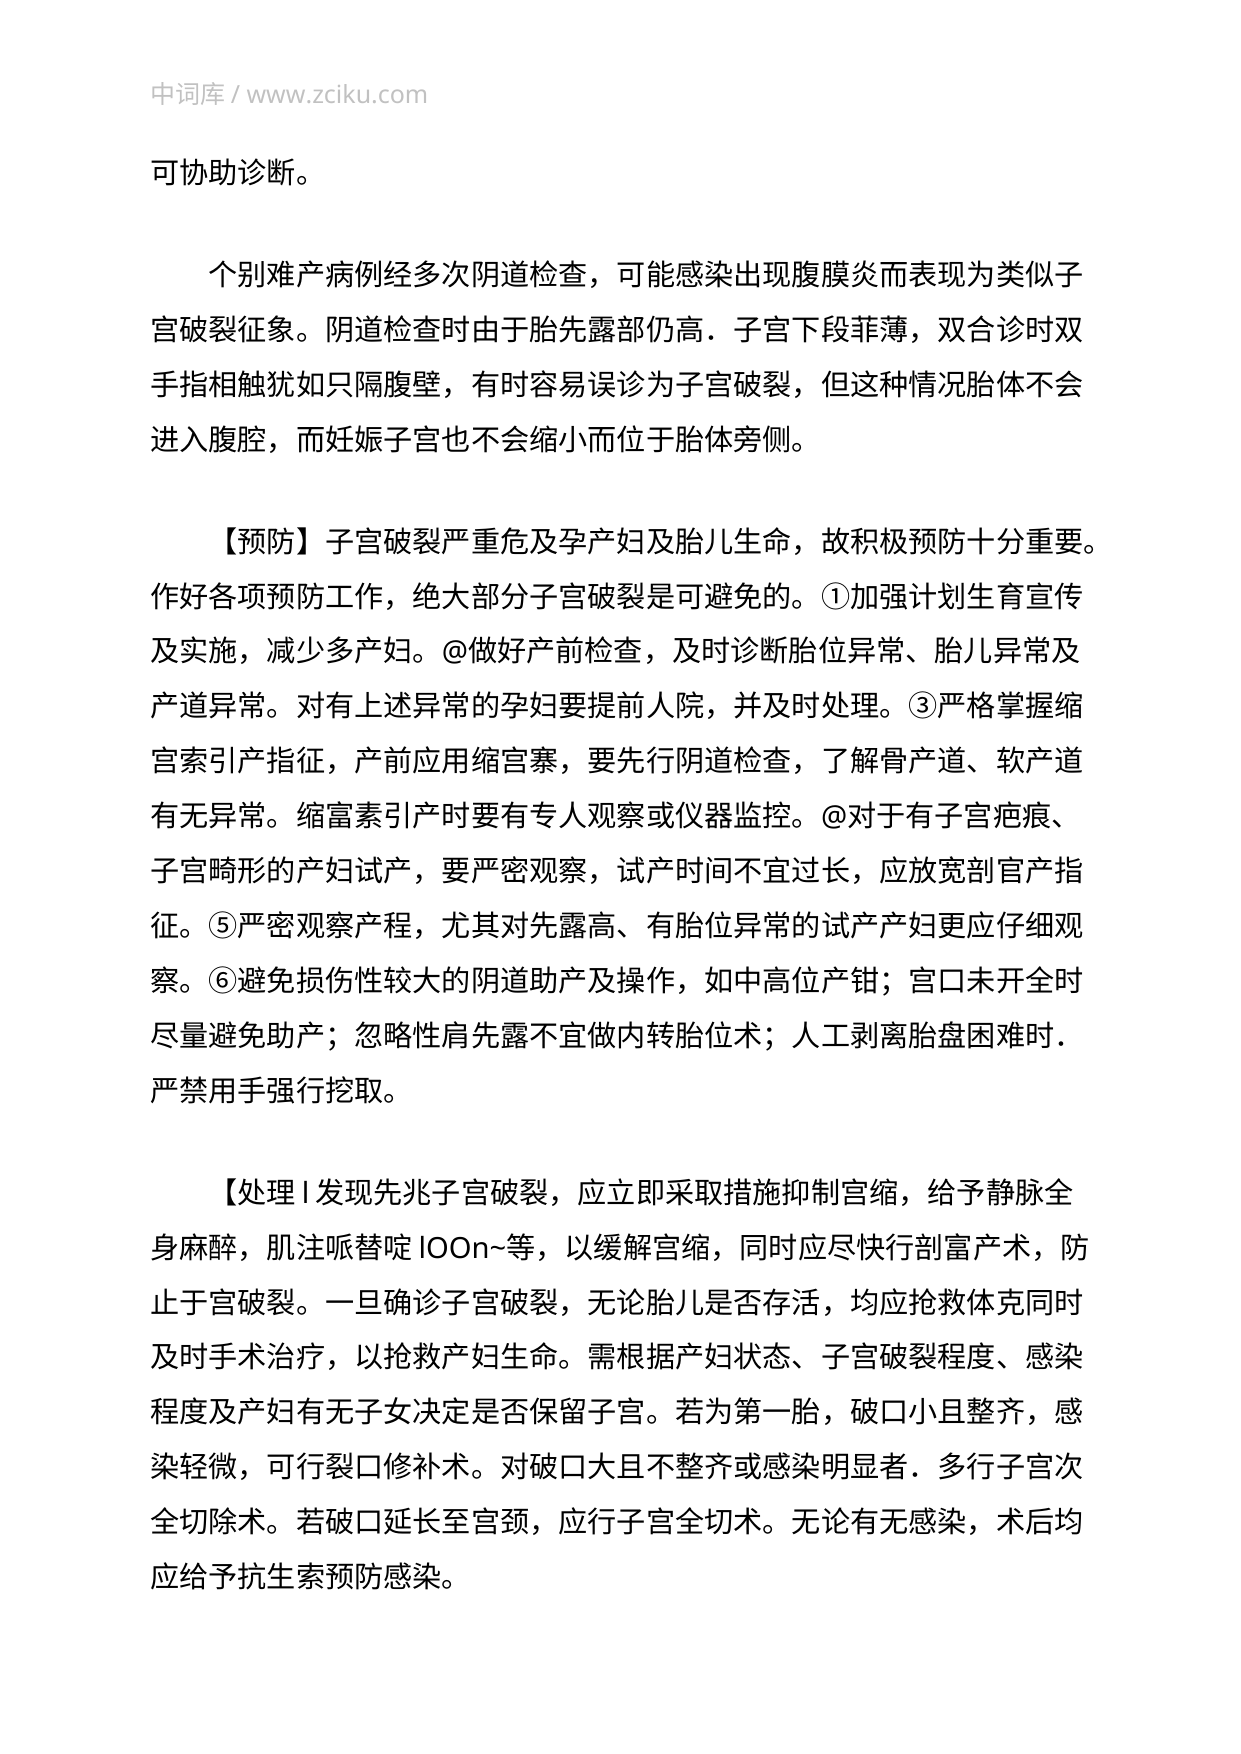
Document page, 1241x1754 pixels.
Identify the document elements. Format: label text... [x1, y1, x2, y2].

text 个别难产病例经多次阴道检查，可能感染出现腹膜炎而表现为类似子宫破裂征象。阴道检查时由于胎先露部仍高．子宫下段菲薄，双合诊时双手指相触犹如只隔腹壁，有时容易误诊为子宫破裂，但这种情况胎体不会进入腹腔，而妊娠子宫也不会缩小而位于胎体旁侧。 [150, 252, 1090, 459]
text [150, 150, 1090, 192]
text 【预防】子宫破裂严重危及孕产妇及胎儿生命，故积极预防十分重要。作好各项预防工作，绝大部分子宫破裂是可避免的。①加强计划生育宣传及实施，减少多产妇。@做好产前检查，及时诊断胎位异常、胎儿异常及产道异常。对有上述异常的孕妇要提前人院，并及时处理。③严格掌握缩宫索引产指征，产前应用缩宫寨，要先行阴道检查，了解骨产道、软产道有无异常。缩富素引产时要有专人观察或仪器监控。@对于有子宫疤痕、子宫畸形的产妇试产，要严密观察，试产时间不宜过长，应放宽剖官产指征。⑤严密观察产程，尤其对先露高、有胎位异常的试产产妇更应仔细观察。⑥避免损伤性较大的阴道助产及操作，如中高位产钳；宫口未开全时尽量避免助产；忽略性肩先露不宜做内转胎位术；人工剥离胎盘困难时．严禁用手强行挖取。 [150, 518, 1090, 1110]
text 【处理l发现先兆子宫破裂，应立即采取措施抑制宫缩，给予静脉全身麻醉，肌注哌替啶lOOn~等，以缓解宫缩，同时应尽快行剖富产术，防止于宫破裂。一旦确诊子宫破裂，无论胎儿是否存活，均应抢救体克同时及时手术治疗，以抢救产妇生命。需根据产妇状态、子宫破裂程度、感染程度及产妇有无子女决定是否保留子宫。若为第一胎，破口小且整齐，感染轻微，可行裂口修补术。对破口大且不整齐或感染明显者．多行子宫次全切除术。若破口延长至宫颈，应行子宫全切术。无论有无感染，术后均应给予抗生索预防感染。 [150, 1169, 1090, 1596]
